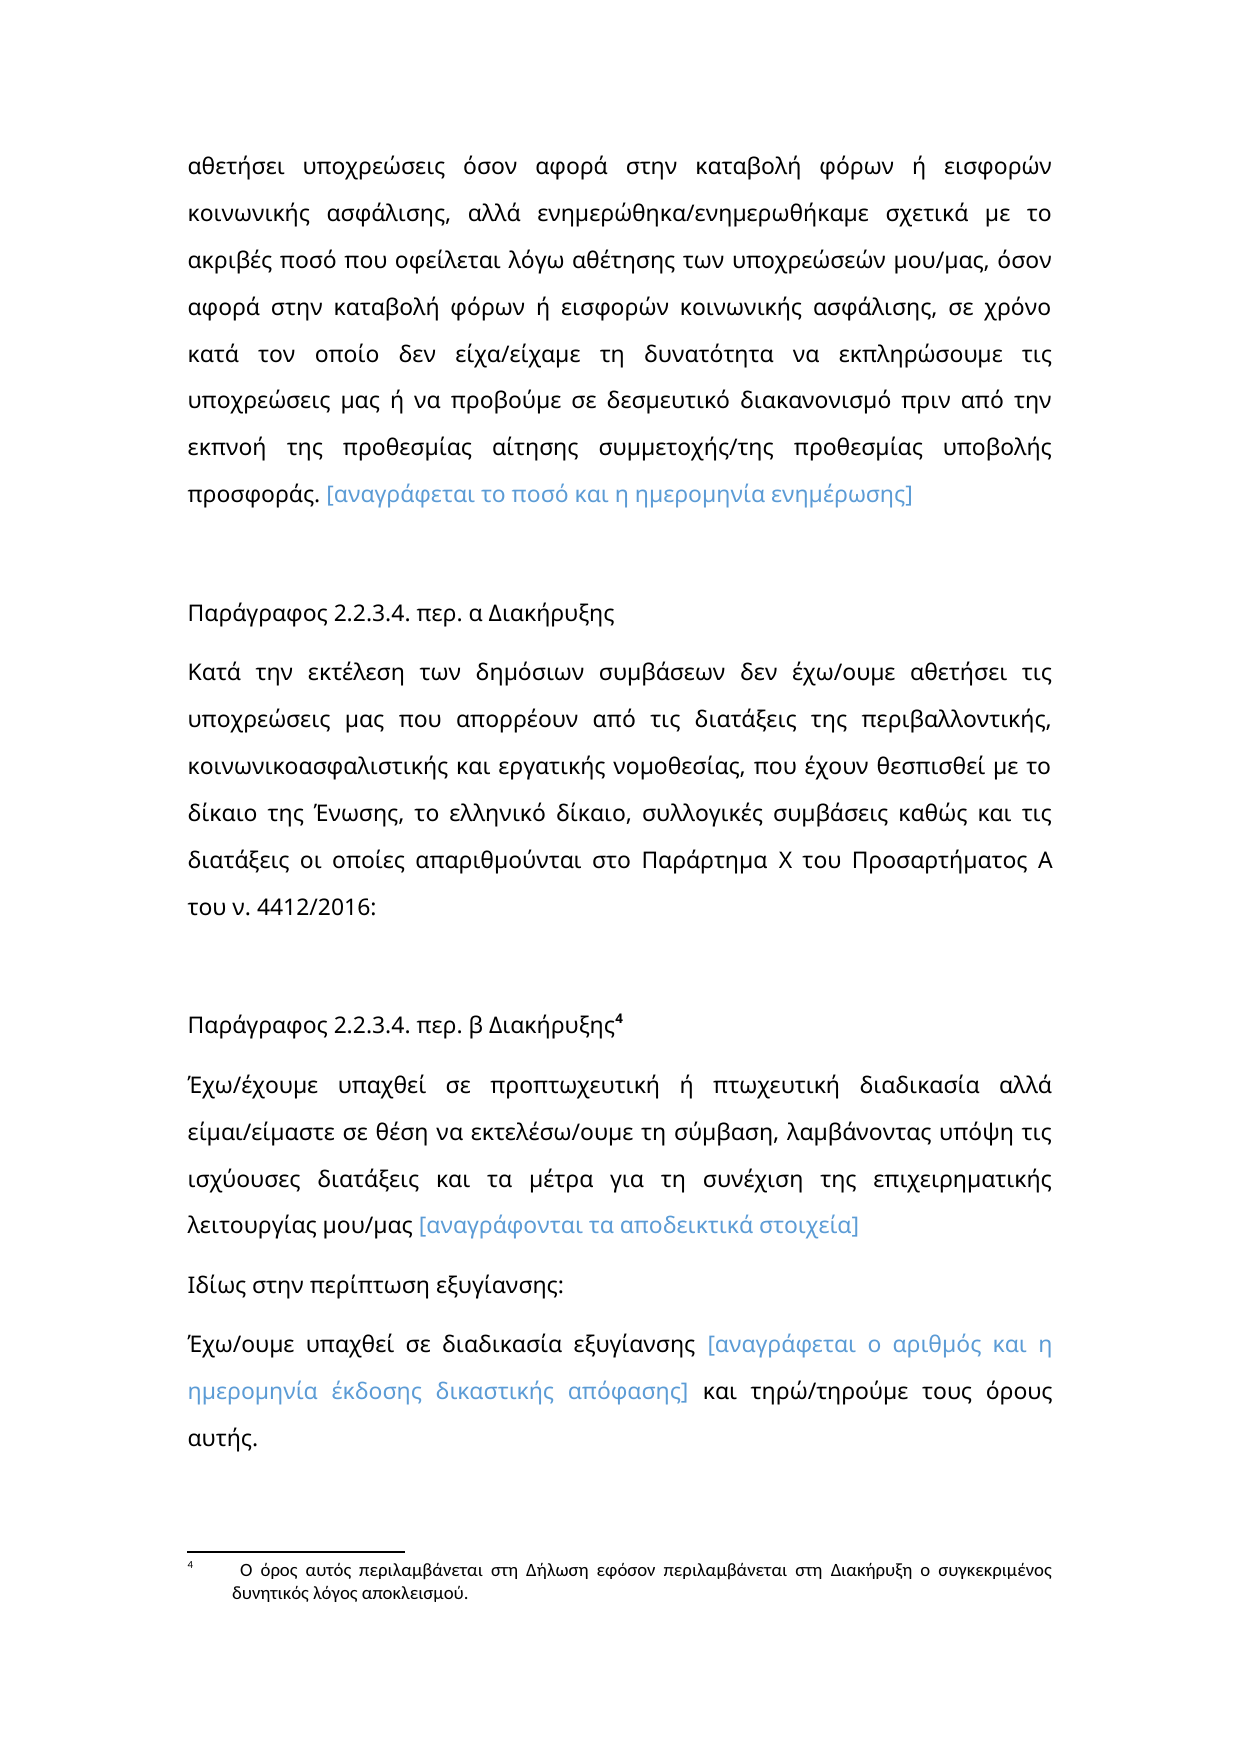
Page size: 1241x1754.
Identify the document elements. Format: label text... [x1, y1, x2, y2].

text Κατά την εκτέλεση των δημόσιων συμβάσεων δεν έχω/ουμε αθετήσει τις υποχρεώσεις μας που απορρέουν από τις διατάξεις της περιβαλλοντικής, κοινωνικοασφαλιστικής και εργατικής νομοθεσίας, που έχουν θεσπισθεί με το δίκαιο της Ένωσης, το ελληνικό δίκαιο, συλλογικές συμβάσεις καθώς και τις διατάξεις οι οποίες απαριθμούνται στο Παράρτημα X του Προσαρτήματος Α του ν. 4412/2016: [187, 656, 1053, 922]
text Παράγραφος 2.2.3.4. περ. α Διακήρυξης [187, 597, 1053, 628]
text Έχω/ουμε υπαχθεί σε διαδικασία εξυγίανσης [αναγράφεται ο αριθμός και η ημερομηνία έκδοσης δικαστικής απόφασης] και τηρώ/τηρούμε τους όρους αυτής. [187, 1328, 1053, 1453]
text Παράγραφος 2.2.3.4. περ. β Διακήρυξης [187, 1009, 1053, 1041]
text Έχει κριθεί με τελεσίδικη δικαστική απόφαση ή διοικητική απόφαση με δεσμευτική ισχύ, σύμφωνα με τις διατάξεις της χώρας όπου είναι εγκατεστημένη η επιχείρησή μας ή την εθνική νομοθεσία, ότι έχω/έχουμε αθετήσει υποχρεώσεις όσον αφορά στην καταβολή φόρων ή εισφορών κοινωνικής ασφάλισης, αλλά ενημερώθηκα/ενημερωθήκαμε σχετικά με το ακριβές ποσό που οφείλεται λόγω αθέτησης των υποχρεώσεών μου/μας, όσον αφορά στην καταβολή φόρων ή εισφορών κοινωνικής ασφάλισης, σε χρόνο κατά τον οποίο δεν είχα/είχαμε τη δυνατότητα να εκπληρώσουμε τις υποχρεώσεις μας ή να προβούμε σε δεσμευτικό διακανονισμό πριν από την εκπνοή της προθεσμίας αίτησης συμμετοχής/της προθεσμίας υποβολής προσφοράς. [αναγράφεται το ποσό και η ημερομηνία ενημέρωσης] [187, 150, 1053, 509]
text Έχω/έχουμε υπαχθεί σε προπτωχευτική ή πτωχευτική διαδικασία αλλά είμαι/είμαστε σε θέση να εκτελέσω/ουμε τη σύμβαση, λαμβάνοντας υπόψη τις ισχύουσες διατάξεις και τα μέτρα για τη συνέχιση της επιχειρηματικής λειτουργίας μου/μας [αναγράφονται τα αποδεικτικά στοιχεία] [187, 1069, 1053, 1241]
text Ιδίως στην περίπτωση εξυγίανσης: [187, 1269, 1053, 1300]
